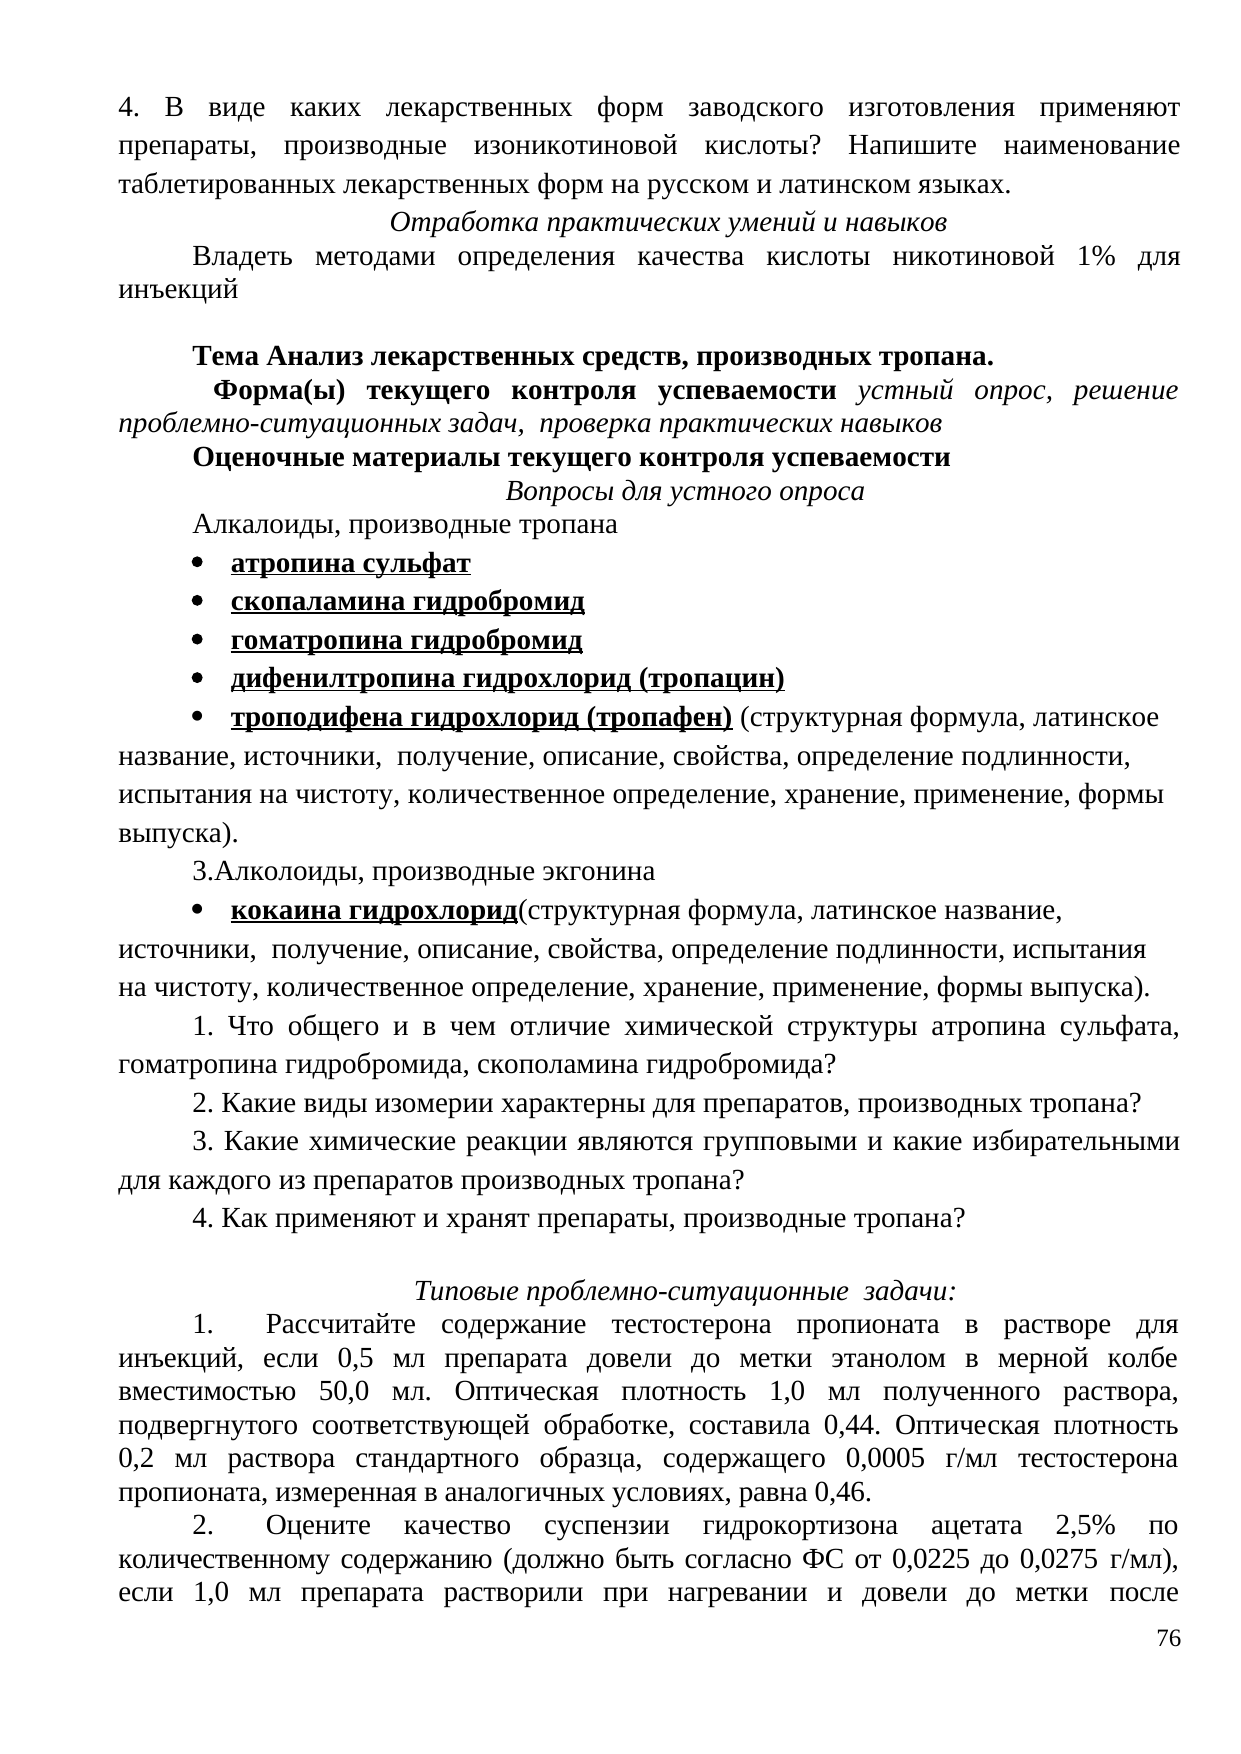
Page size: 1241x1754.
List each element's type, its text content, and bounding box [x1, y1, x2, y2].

text 2. Какие виды изомерии характерны для препаратов, производных тропана? [118, 1085, 1181, 1118]
text 3. Какие химические реакции являются групповыми и какие избирательными для каждого из препаратов производных тропана? [118, 1123, 1181, 1196]
list троподифена гидрохлорид (тропафен) (структурная формула, латинское название, источники, получение, описание, свойства, определение подлинности, испытания на чистоту, количественное определение, хранение, применение, формы выпуска). [118, 699, 1181, 848]
list гоматропина гидробромид [118, 622, 1181, 656]
text 4. Как применяют и хранят препараты, производные тропана? [118, 1201, 1181, 1234]
text Владеть методами определения качества кислоты никотиновой 1% для инъекций [118, 238, 1181, 305]
text Тема Анализ лекарственных средств, производных тропана. [118, 338, 1181, 372]
text Форма(ы) текущего контроля успеваемости устный опрос, решение проблемно-ситуационных задач, проверка практических навыков [118, 372, 1181, 439]
list дифенилтропина гидрохлорид (тропацин) [118, 661, 1181, 694]
text Типовые проблемно-ситуационные задачи: [118, 1273, 1181, 1306]
list Рассчитайте содержание тестостерона пропионата в растворе для инъекций, если 0,5 мл препарата довели до метки этанолом в мерной колбе вместимостью 50,0 мл. Оптическая плотность 1,0 мл полученного раствора, подвергнутого соответствующей обработке, составила 0,44. Оптическая плотность 0,2 мл раствора стандартного образца, содержащего 0,0005 г/мл тестостерона пропионата, измеренная в аналогичных условиях, равна 0,46. [118, 1306, 1179, 1507]
text Отработка практических умений и навыков [156, 204, 1181, 238]
text Оценочные материалы текущего контроля успеваемости [118, 439, 1181, 473]
text 3.Алколоиды, производные экгонина [118, 853, 1181, 887]
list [118, 1507, 1179, 1608]
list скопаламина гидробромид [118, 583, 1181, 617]
text Вопросы для устного опроса [118, 473, 1181, 506]
text 4. В виде каких лекарственных форм заводского изготовления применяют препараты, производные изоникотиновой кислоты? Напишите наименование таблетированных лекарственных форм на русском и латинском языках. [118, 89, 1181, 199]
list кокаина гидрохлорид(структурная формула, латинское название, источники, получение, описание, свойства, определение подлинности, испытания на чистоту, количественное определение, хранение, применение, формы выпуска). [118, 892, 1181, 1003]
text 1. Что общего и в чем отличие химической структуры атропина сульфата, гоматропина гидробромида, скополамина гидробромида? [118, 1008, 1181, 1080]
list атропина сульфат [118, 545, 1181, 578]
text Алкалоиды, производные тропана [118, 506, 1181, 540]
